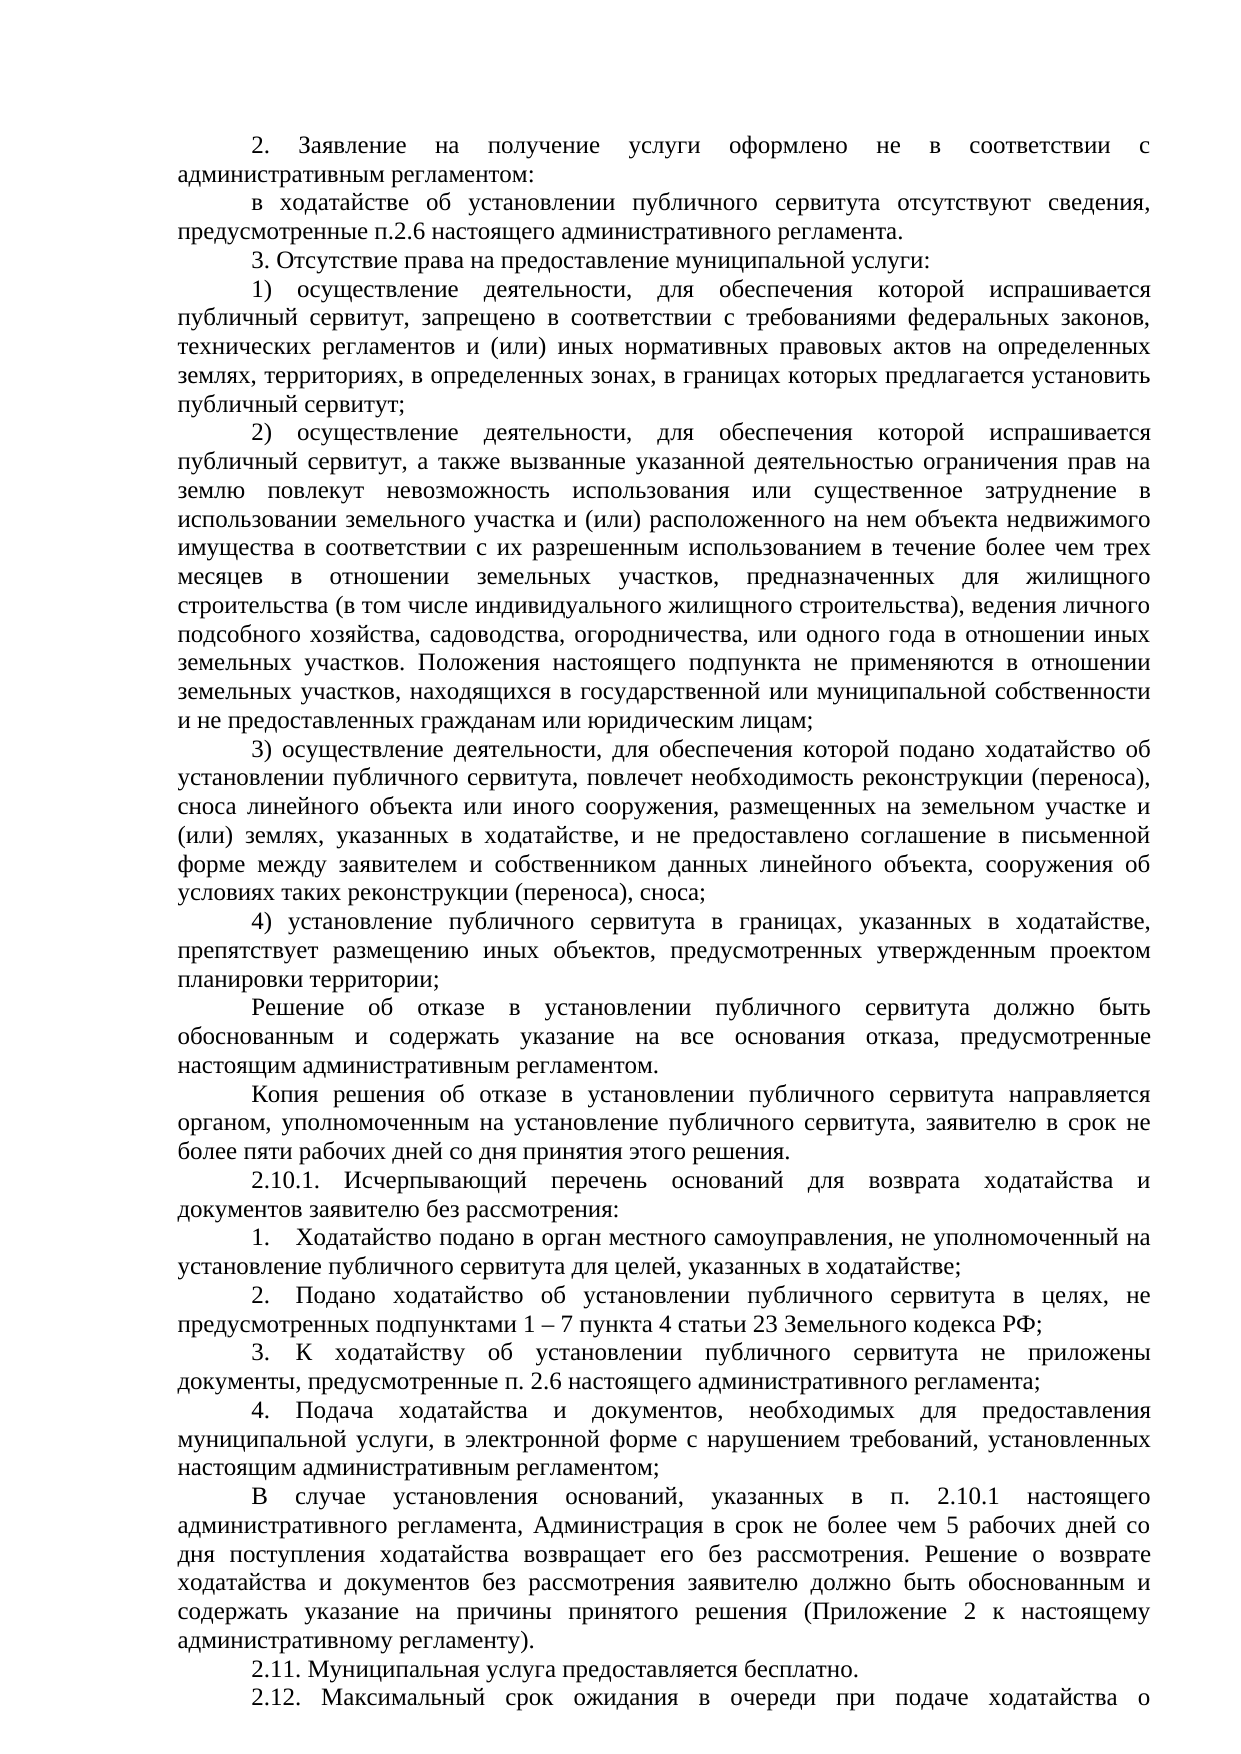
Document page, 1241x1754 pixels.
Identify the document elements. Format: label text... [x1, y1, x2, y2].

text 3) осуществление деятельности, для обеспечения которой подано ходатайство об установлении публичного сервитута, повлечет необходимость реконструкции (переноса), сноса линейного объекта или иного сооружения, размещенных на земельном участке и (или) землях, указанных в ходатайстве, и не предоставлено соглашение в письменной форме между заявителем и собственником данных линейного объекта, сооружения об условиях таких реконструкции (переноса), сноса; [177, 734, 1152, 906]
text 2. Подано ходатайство об установлении публичного сервитута в целях, не предусмотренных подпунктами 1 – 7 пункта 4 статьи 23 Земельного кодекса РФ; [177, 1280, 1152, 1337]
text Решение об отказе в установлении публичного сервитута должно быть обоснованным и содержать указание на все основания отказа, предусмотренные настоящим административным регламентом. [177, 992, 1152, 1079]
text 2.11. Муниципальная услуга предоставляется бесплатно. [177, 1654, 1152, 1682]
text 1. Ходатайство подано в орган местного самоуправления, не уполномоченный на установление публичного сервитута для целей, указанных в ходатайстве; [177, 1222, 1152, 1280]
text 2) осуществление деятельности, для обеспечения которой испрашивается публичный сервитут, а также вызванные указанной деятельностью ограничения прав на землю повлекут невозможность использования или существенное затруднение в использовании земельного участка и (или) расположенного на нем объекта недвижимого имущества в соответствии с их разрешенным использованием в течение более чем трех месяцев в отношении земельных участков, предназначенных для жилищного строительства (в том числе индивидуального жилищного строительства), ведения личного подсобного хозяйства, садоводства, огородничества, или одного года в отношении иных земельных участков. Положения настоящего подпункта не применяются в отношении земельных участков, находящихся в государственной или муниципальной собственности и не предоставленных гражданам или юридическим лицам; [177, 417, 1152, 734]
text 2.10.1. Исчерпывающий перечень оснований для возврата ходатайства и документов заявителю без рассмотрения: [177, 1165, 1152, 1222]
text В случае установления оснований, указанных в п. 2.10.1 настоящего административного регламента, Администрация в срок не более чем 5 рабочих дней со дня поступления ходатайства возвращает его без рассмотрения. Решение о возврате ходатайства и документов без рассмотрения заявителю должно быть обоснованным и содержать указание на причины принятого решения (Приложение 2 к настоящему административному регламенту). [177, 1481, 1152, 1654]
text 2. Заявление на получение услуги оформлено не в соответствии с административным регламентом: [177, 130, 1152, 187]
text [177, 1682, 1152, 1711]
text 3. К ходатайству об установлении публичного сервитута не приложены документы, предусмотренные п. 2.6 настоящего административного регламента; [177, 1337, 1152, 1395]
text 3. Отсутствие права на предоставление муниципальной услуги: [177, 245, 1152, 274]
text Копия решения об отказе в установлении публичного сервитута направляется органом, уполномоченным на установление публичного сервитута, заявителю в срок не более пяти рабочих дней со дня принятия этого решения. [177, 1079, 1152, 1165]
text в ходатайстве об установлении публичного сервитута отсутствуют сведения, предусмотренные п.2.6 настоящего административного регламента. [177, 187, 1152, 245]
text 1) осуществление деятельности, для обеспечения которой испрашивается публичный сервитут, запрещено в соответствии с требованиями федеральных законов, технических регламентов и (или) иных нормативных правовых актов на определенных землях, территориях, в определенных зонах, в границах которых предлагается установить публичный сервитут; [177, 274, 1152, 417]
text 4) установление публичного сервитута в границах, указанных в ходатайстве, препятствует размещению иных объектов, предусмотренных утвержденным проектом планировки территории; [177, 906, 1152, 992]
text 4. Подача ходатайства и документов, необходимых для предоставления муниципальной услуги, в электронной форме с нарушением требований, установленных настоящим административным регламентом; [177, 1395, 1152, 1481]
